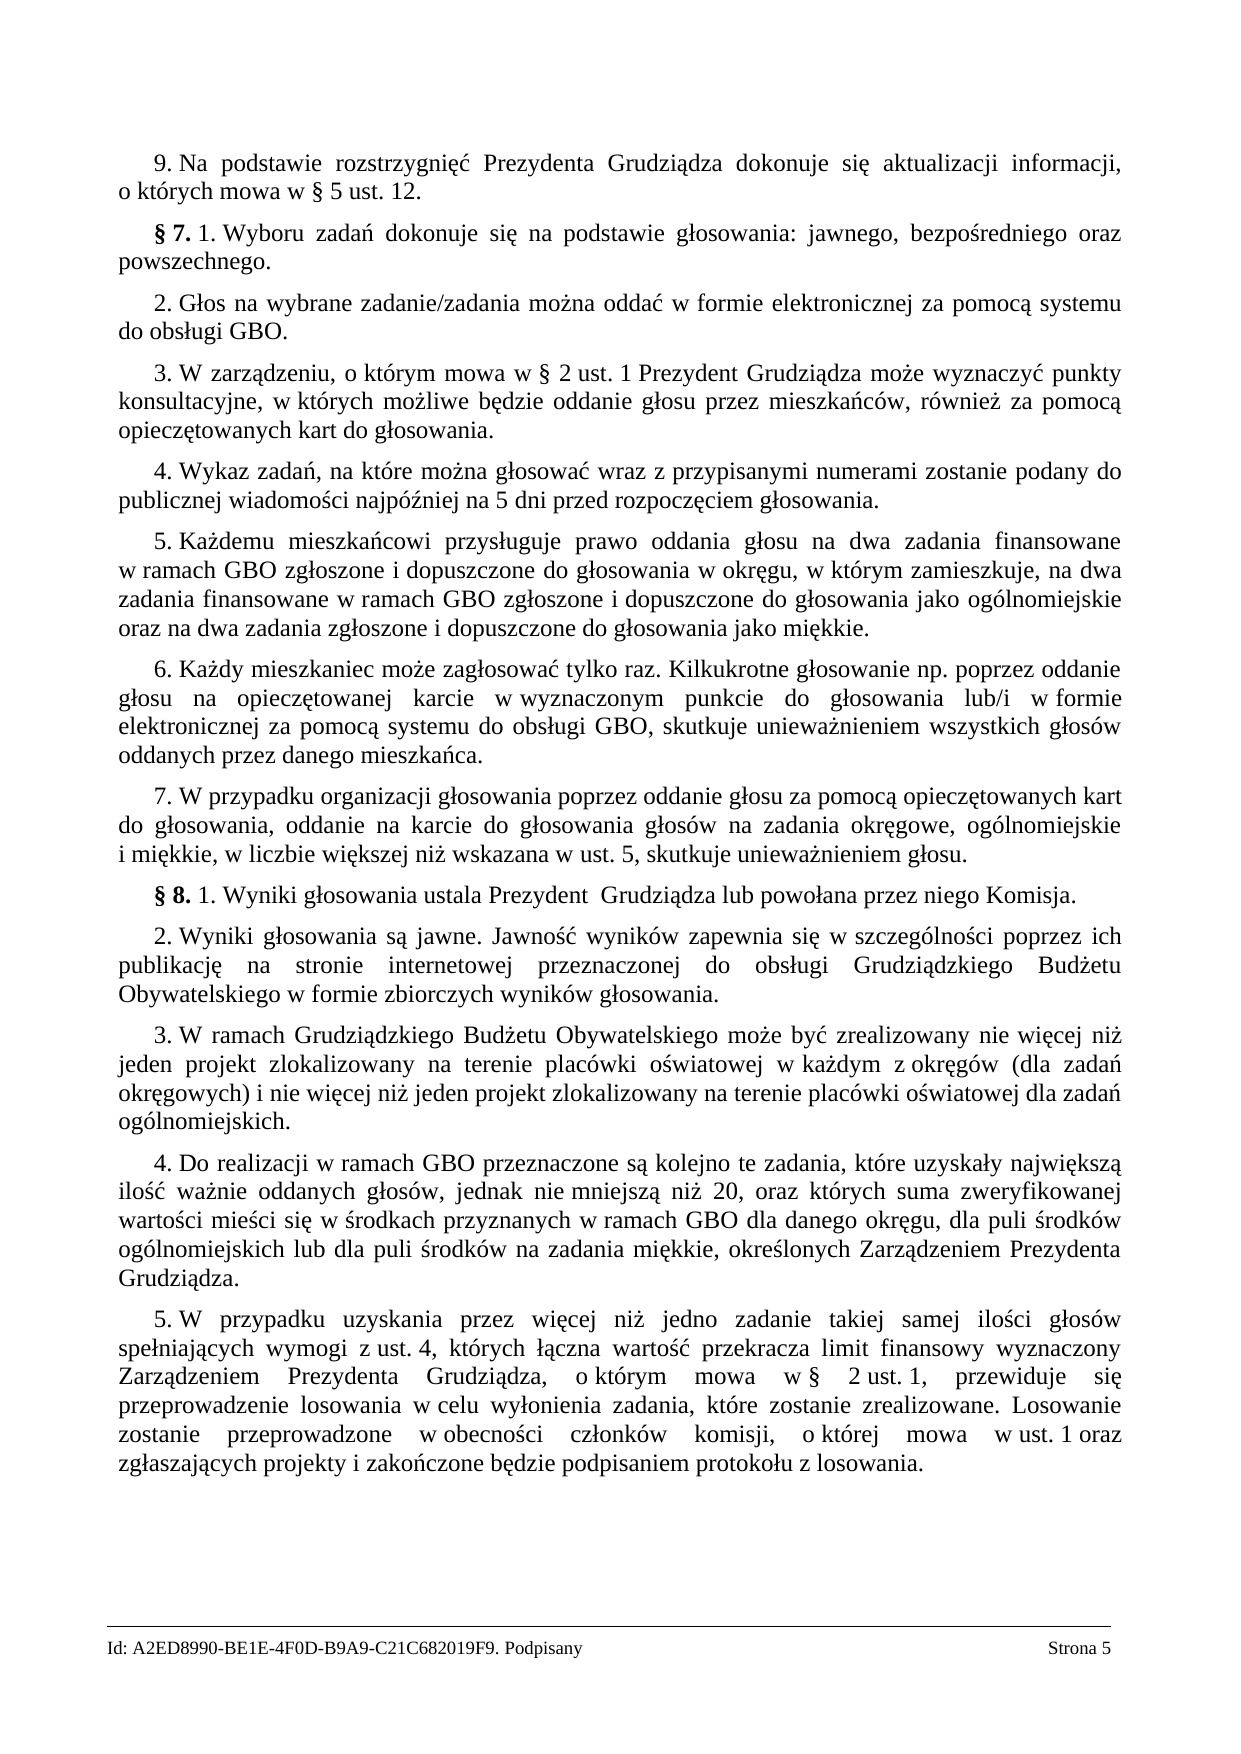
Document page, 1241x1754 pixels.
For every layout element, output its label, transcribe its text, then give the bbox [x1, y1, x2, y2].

text 3. W zarządzeniu, o którym mowa w § 2 ust. 1 Prezydent Grudziądza może wyznaczyć punkty konsultacyjne, w których możliwe będzie oddanie głosu przez mieszkańców, również za pomocą opieczętowanych kart do głosowania. [118, 358, 1122, 444]
text 9. Na podstawie rozstrzygnięć Prezydenta Grudziądza dokonuje się aktualizacji informacji, o których mowa w § 5 ust. 12. [118, 148, 1122, 205]
text 6. Każdy mieszkaniec może zagłosować tylko raz. Kilkukrotne głosowanie np. poprzez oddanie głosu na opieczętowanej karcie w wyznaczonym punkcie do głosowania lub/i w formie elektronicznej za pomocą systemu do obsługi GBO, skutkuje unieważnieniem wszystkich głosów oddanych przez danego mieszkańca. [118, 654, 1122, 769]
text 2. Głos na wybrane zadanie/zadania można oddać w formie elektronicznej za pomocą systemu do obsługi GBO. [118, 288, 1122, 345]
text § 7. 1. Wyboru zadań dokonuje się na podstawie głosowania: jawnego, bezpośredniego oraz powszechnego. [118, 218, 1122, 275]
text 5. W przypadku uzyskania przez więcej niż jedno zadanie takiej samej ilości głosów spełniających wymogi z ust. 4, których łączna wartość przekracza limit finansowy wyznaczony Zarządzeniem Prezydenta Grudziądza, o którym mowa w § 2 ust. 1, przewiduje się przeprowadzenie losowania w celu wyłonienia zadania, które zostanie zrealizowane. Losowanie zostanie przeprowadzone w obecności członków komisji, o której mowa w ust. 1 oraz zgłaszających projekty i zakończone będzie podpisaniem protokołu z losowania. [118, 1304, 1122, 1476]
text 4. Wykaz zadań, na które można głosować wraz z przypisanymi numerami zostanie podany do publicznej wiadomości najpóźniej na 5 dni przed rozpoczęciem głosowania. [118, 456, 1122, 514]
text § 8. 1. Wyniki głosowania ustala Prezydent Grudziądza lub powołana przez niego Komisja. [118, 880, 1122, 909]
text 3. W ramach Grudziądzkiego Budżetu Obywatelskiego może być zrealizowany nie więcej niż jeden projekt zlokalizowany na terenie placówki oświatowej w każdym z okręgów (dla zadań okręgowych) i nie więcej niż jeden projekt zlokalizowany na terenie placówki oświatowej dla zadań ogólnomiejskich. [118, 1020, 1122, 1135]
text 4. Do realizacji w ramach GBO przeznaczone są kolejno te zadania, które uzyskały największą ilość ważnie oddanych głosów, jednak nie mniejszą niż 20, oraz których suma zweryfikowanej wartości mieści się w środkach przyznanych w ramach GBO dla danego okręgu, dla puli środków ogólnomiejskich lub dla puli środków na zadania miękkie, określonych Zarządzeniem Prezydenta Grudziądza. [118, 1148, 1122, 1291]
text 7. W przypadku organizacji głosowania poprzez oddanie głosu za pomocą opieczętowanych kart do głosowania, oddanie na karcie do głosowania głosów na zadania okręgowe, ogólnomiejskie i miękkie, w liczbie większej niż wskazana w ust. 5, skutkuje unieważnieniem głosu. [118, 781, 1122, 868]
text 5. Każdemu mieszkańcowi przysługuje prawo oddania głosu na dwa zadania finansowane w ramach GBO zgłoszone i dopuszczone do głosowania w okręgu, w którym zamieszkuje, na dwa zadania finansowane w ramach GBO zgłoszone i dopuszczone do głosowania jako ogólnomiejskie oraz na dwa zadania zgłoszone i dopuszczone do głosowania jako miękkie. [118, 526, 1122, 641]
text 2. Wyniki głosowania są jawne. Jawność wyników zapewnia się w szczególności poprzez ich publikację na stronie internetowej przeznaczonej do obsługi Grudziądzkiego Budżetu Obywatelskiego w formie zbiorczych wyników głosowania. [118, 921, 1122, 1008]
